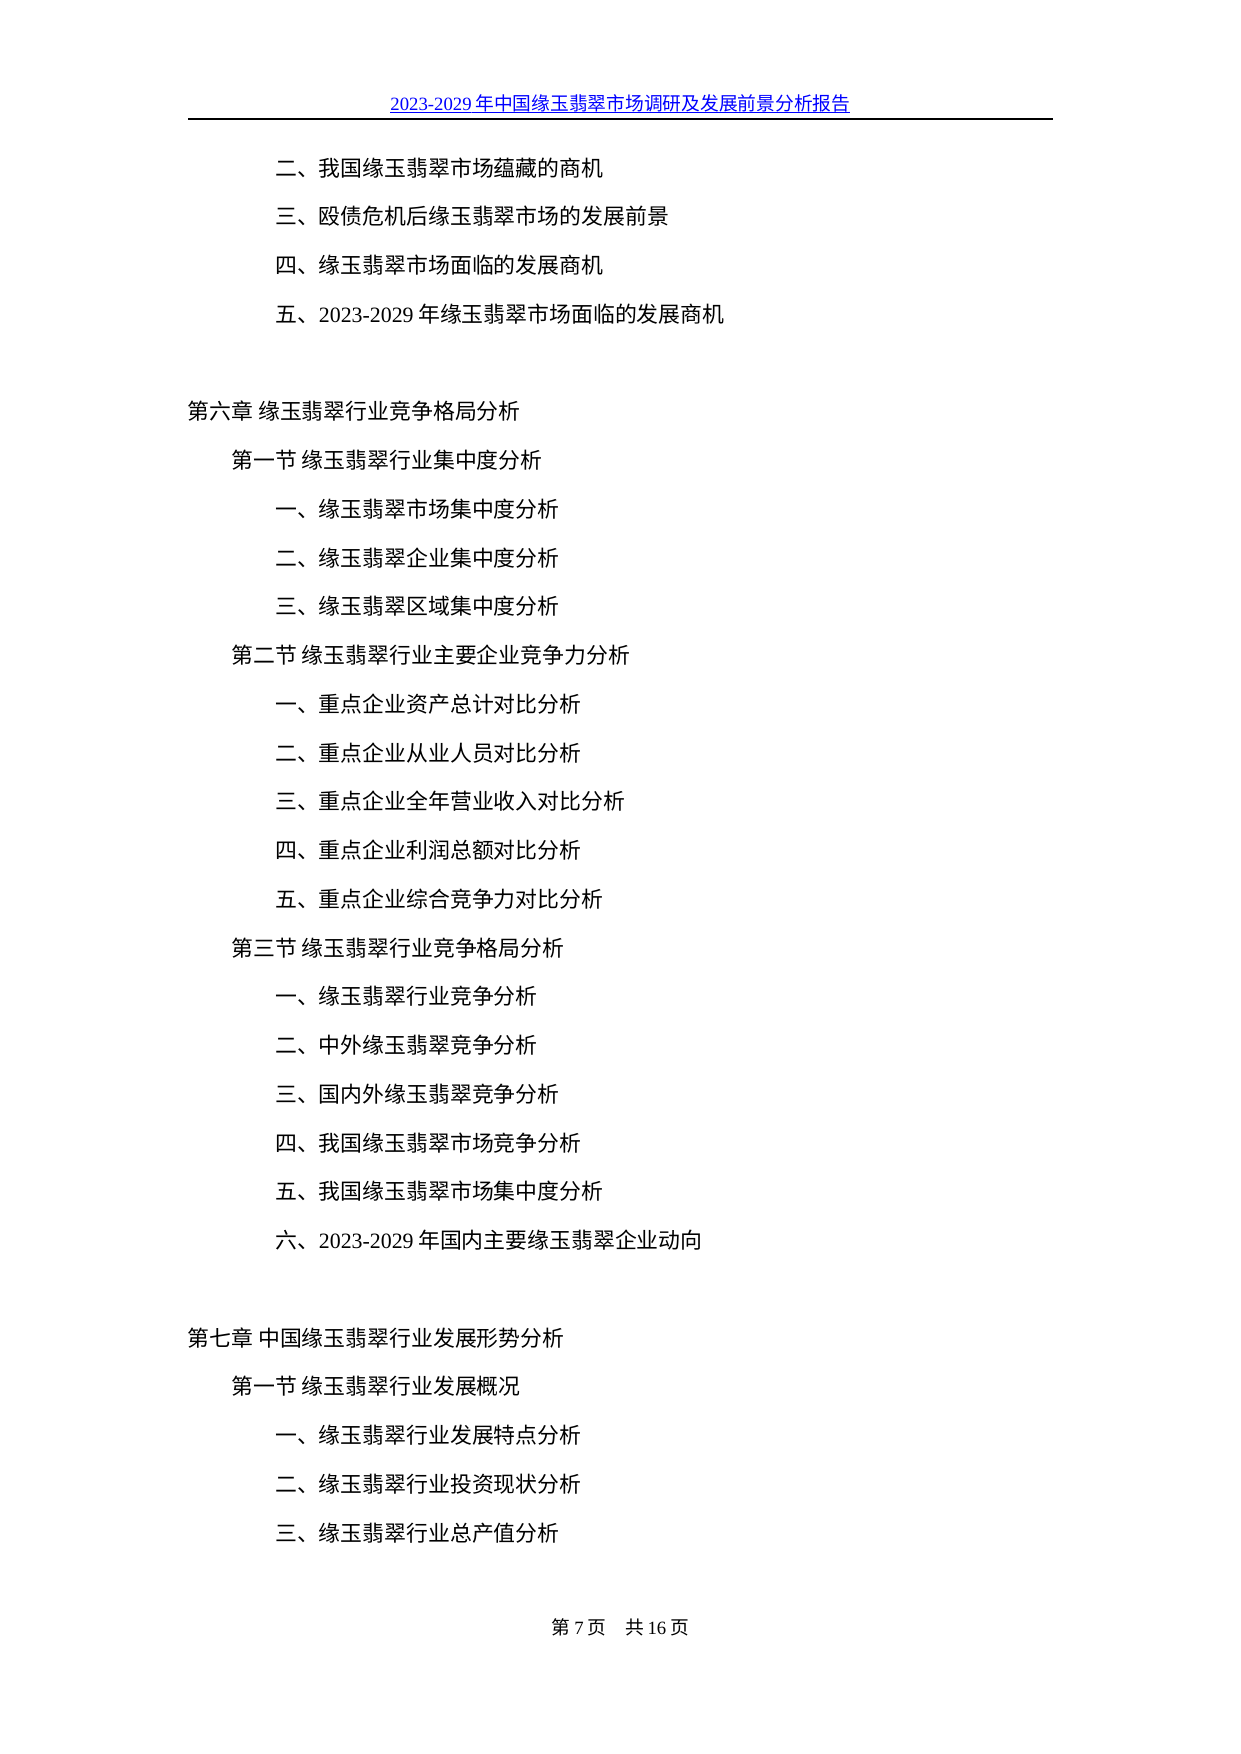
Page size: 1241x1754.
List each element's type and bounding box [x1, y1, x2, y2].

text [187, 150, 1053, 1548]
